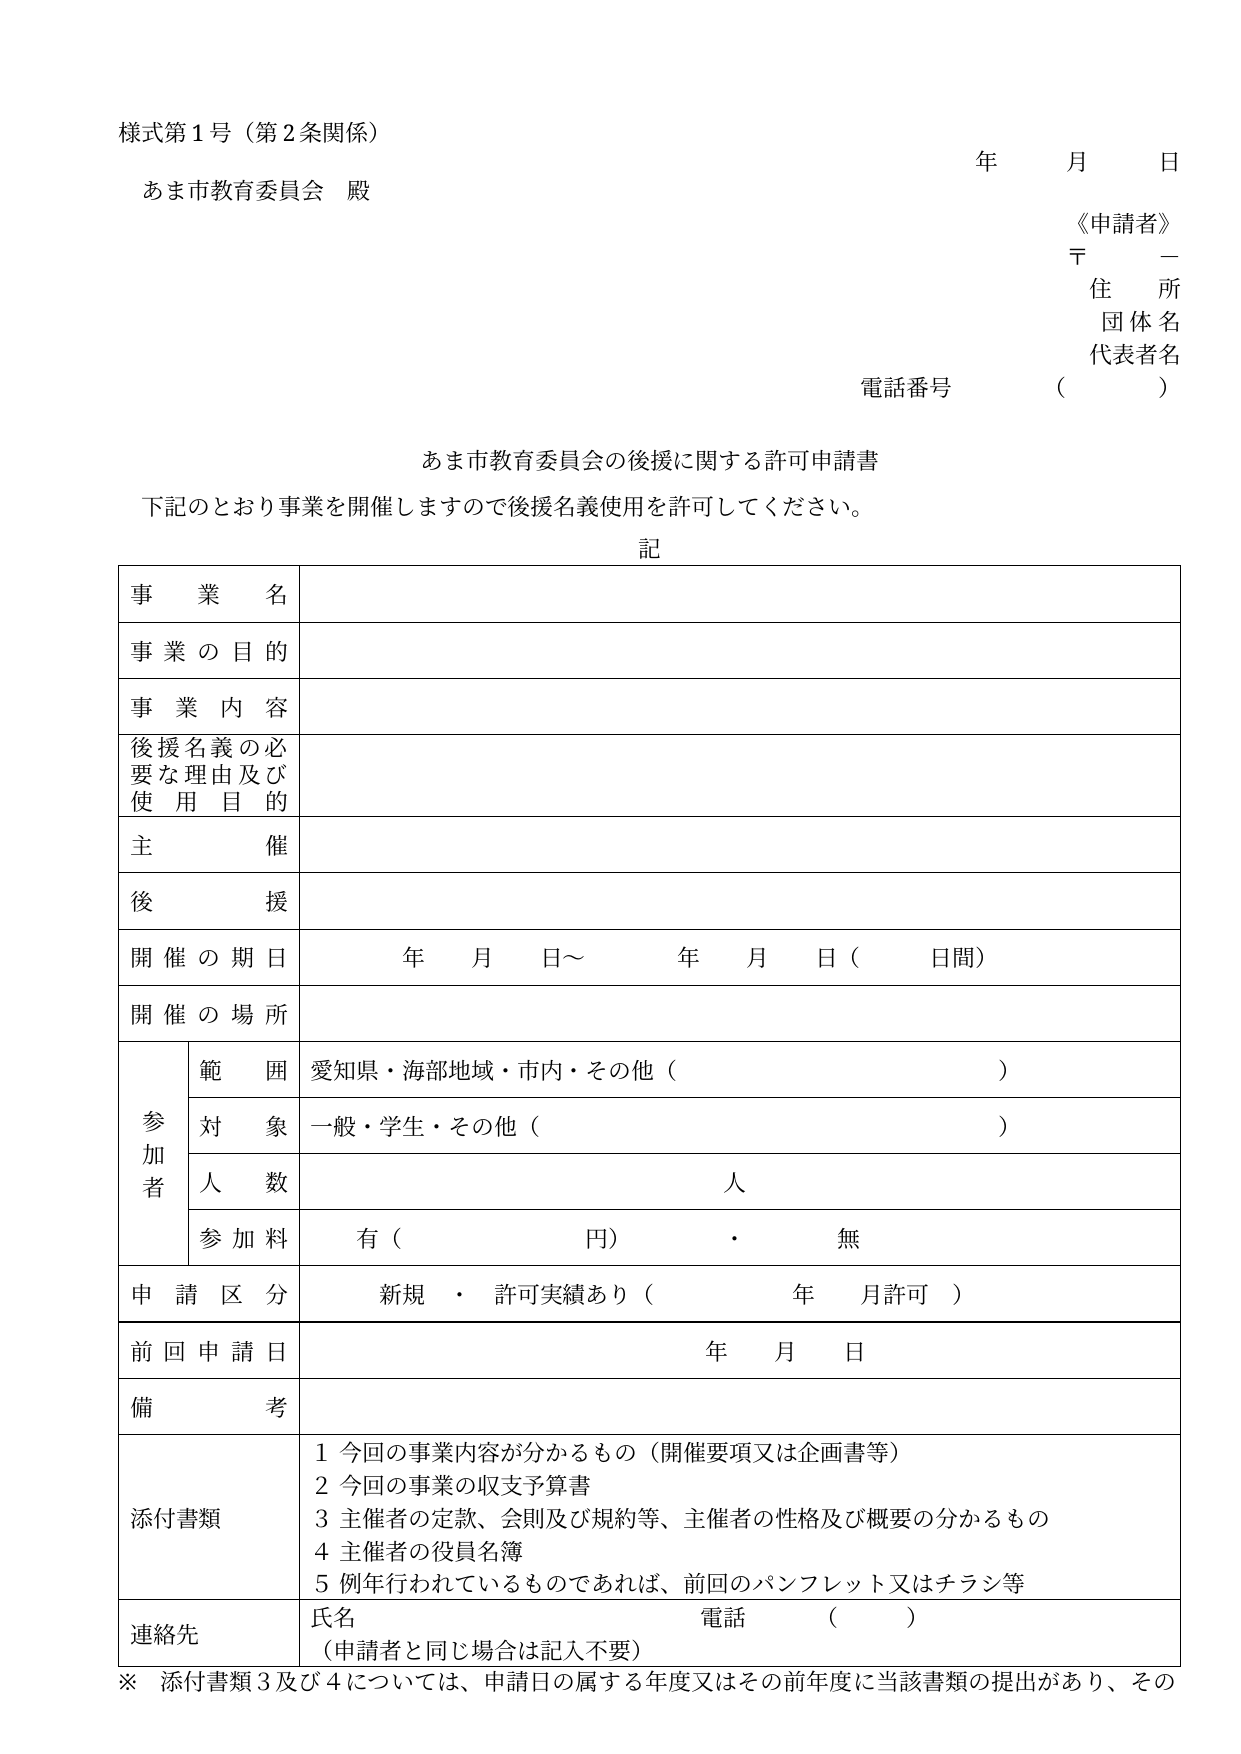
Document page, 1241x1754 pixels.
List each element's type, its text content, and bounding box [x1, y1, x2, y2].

table_cell [300, 873, 1180, 928]
text 《申請者》 [118, 206, 1181, 238]
text あま市教育委員会 殿 [118, 176, 1181, 206]
table_cell 人数 [189, 1154, 299, 1209]
table_cell 主催 [119, 817, 299, 872]
text 様式第1号（第2条関係） [118, 118, 1181, 147]
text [118, 1667, 1181, 1696]
subtitle 記 [118, 524, 1181, 565]
table_cell 新規 ・ 許可実績あり（ 年 月許可 ） [300, 1266, 1180, 1321]
table_cell 一般・学生・その他（ ） [300, 1098, 1180, 1153]
table_cell 参加料 [189, 1210, 299, 1265]
table_header 事業名 [119, 566, 299, 622]
table_cell 年 月 日～ 年 月 日（ 日間） [300, 930, 1180, 984]
table_cell [300, 817, 1180, 872]
table_cell [300, 623, 1180, 678]
table_cell [300, 1379, 1180, 1434]
table_cell 備考 [119, 1379, 299, 1434]
table_cell 対象 [189, 1098, 299, 1153]
table_cell 添付書類 [119, 1435, 299, 1599]
text 下記のとおり事業を開催しますので後援名義使用を許可してください。 [118, 482, 1181, 524]
table_header [300, 566, 1180, 622]
text 代表者名 [118, 337, 1181, 370]
table_cell 後援名義の必要な理由及び使用目的 [119, 735, 299, 816]
text 電話番号 （ ） [118, 370, 1181, 403]
table_cell 連絡先 [119, 1600, 299, 1666]
table_cell 愛知県・海部地域・市内・その他（ ） [300, 1042, 1180, 1097]
table_cell 後援 [119, 873, 299, 928]
table_cell 氏名 電話 （ ） （申請者と同じ場合は記入不要） [300, 1600, 1180, 1666]
text 年 月 日 [118, 147, 1181, 176]
table_cell １ 今回の事業内容が分かるもの（開催要項又は企画書等） ２ 今回の事業の収支予算書 ３ 主催者の定款、会則及び規約等、主催者の性格及び概要の分かるもの ４ 主催者の役員名簿 ５ 例年行われているものであれば、前回のパンフレット又はチラシ等 [300, 1435, 1180, 1599]
table_cell 範囲 [189, 1042, 299, 1097]
table_cell 開催の場所 [119, 986, 299, 1041]
table_cell 有（ 円） ・ 無 [300, 1210, 1180, 1265]
table_cell 参 加 者 [119, 1042, 188, 1265]
text あま市教育委員会の後援に関する許可申請書 [118, 419, 1181, 482]
table_cell [300, 679, 1180, 734]
table_cell 事業内容 [119, 679, 299, 734]
text 住 所 [118, 271, 1181, 304]
table_cell [300, 986, 1180, 1041]
table_cell 年 月 日 [300, 1323, 1180, 1378]
text 団 体 名 [118, 304, 1181, 337]
table_cell 人 [300, 1154, 1180, 1209]
table_cell 事業の目的 [119, 623, 299, 678]
text 〒 － [118, 238, 1181, 271]
table_cell 申請区分 [119, 1266, 299, 1321]
table_cell 開催の期日 [119, 930, 299, 984]
table_cell [300, 735, 1180, 816]
table_cell 前回申請日 [119, 1323, 299, 1378]
